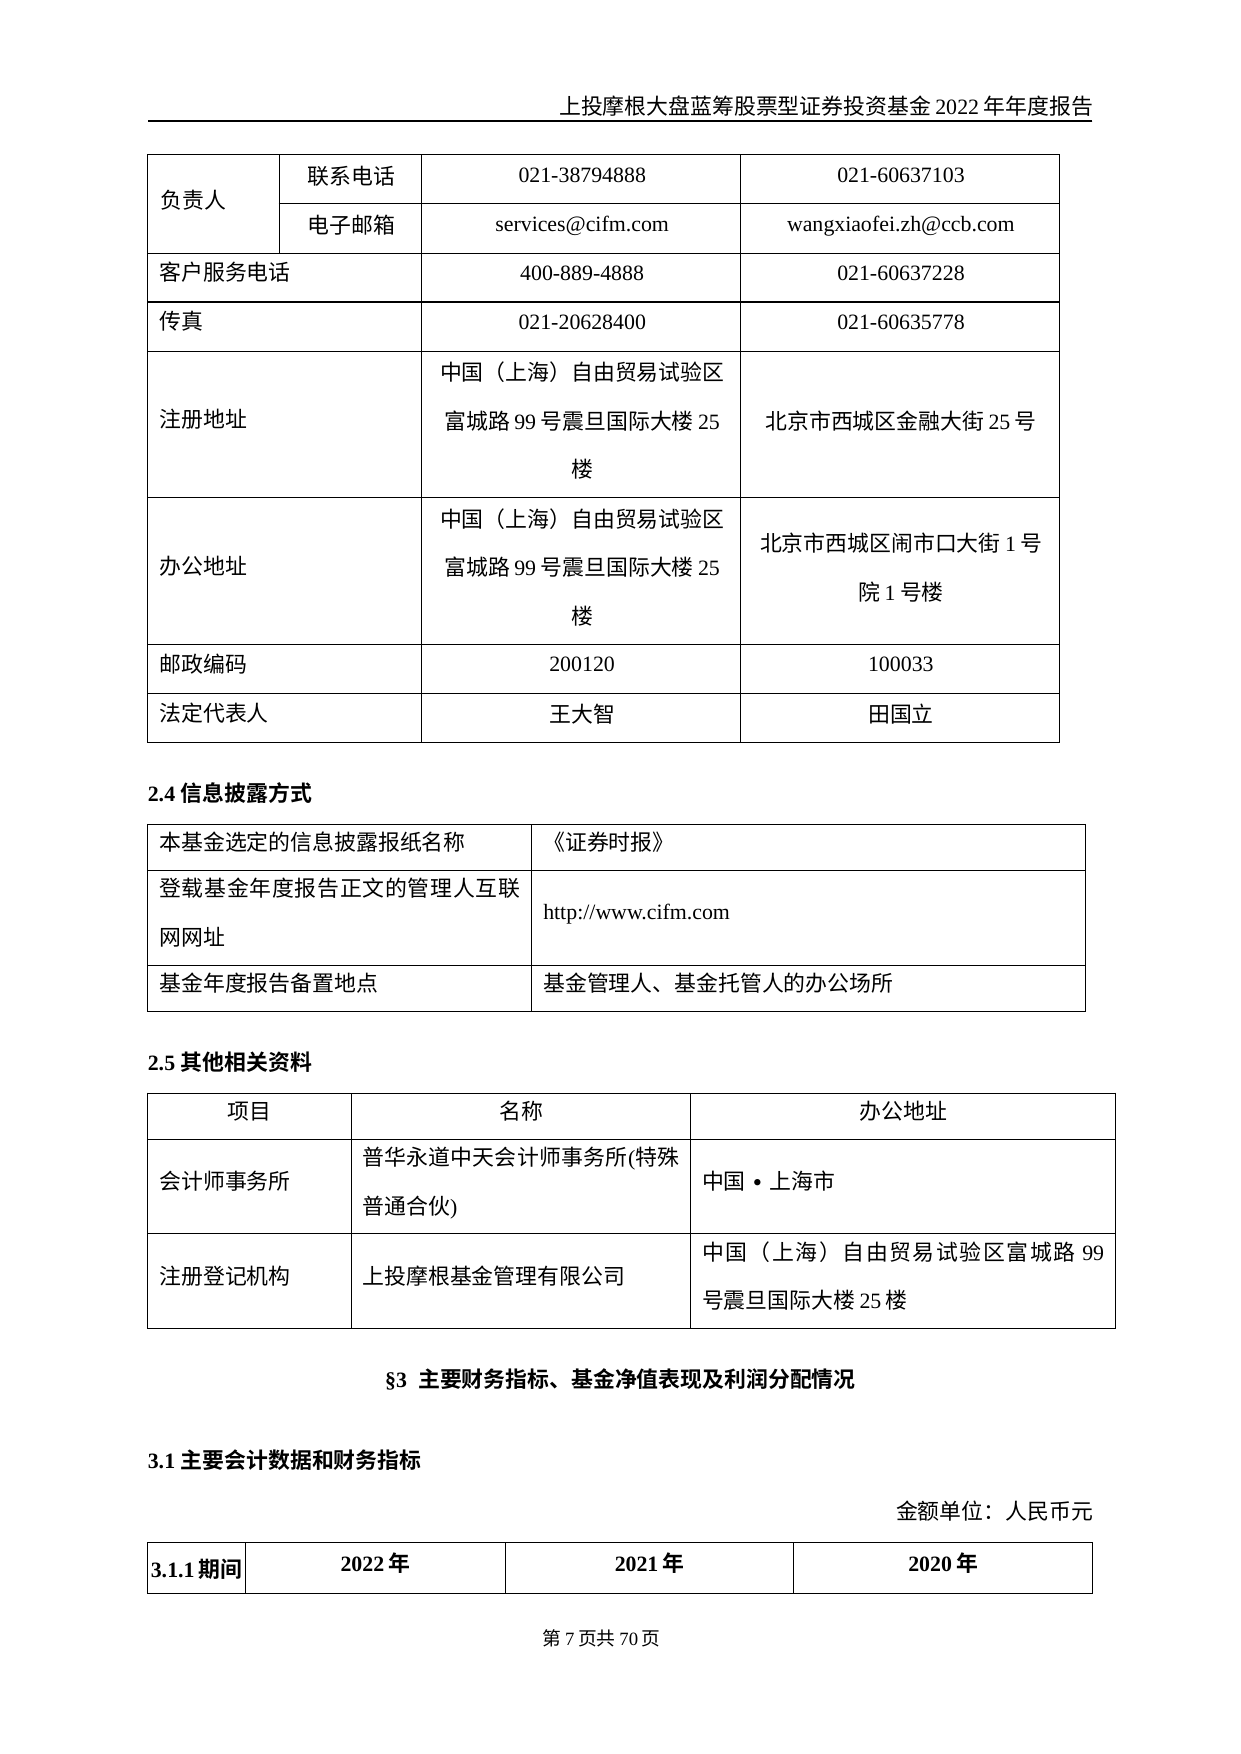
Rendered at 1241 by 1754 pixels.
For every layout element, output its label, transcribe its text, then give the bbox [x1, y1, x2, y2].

table_cell 王大智 [422, 694, 740, 742]
subtitle 2.4 信息披露方式 [148, 775, 1092, 808]
table_cell 021-60635778 [741, 303, 1059, 351]
table_cell 北京市西城区金融大街25号 [741, 352, 1059, 497]
table_cell 中国 ∙ 上海市 [691, 1140, 1115, 1233]
table_header 2021年 [506, 1543, 793, 1593]
table_cell 中国（上海）自由贸易试验区富城路99号震旦国际大楼25楼 [422, 352, 740, 497]
table_header 3.1.1期间数据和指标 [148, 1543, 245, 1593]
table_cell 注册登记机构 [148, 1234, 351, 1328]
table_cell 基金管理人、基金托管人的办公场所 [532, 966, 1085, 1011]
table_cell 法定代表人 [148, 694, 421, 742]
table_cell 邮政编码 [148, 645, 421, 693]
table_cell 信息披露负责人 [148, 155, 279, 252]
table_cell 400-889-4888 [422, 254, 740, 301]
table_cell 注册地址 [148, 352, 421, 497]
table_header 名称 [352, 1094, 690, 1138]
table_cell 021-60637228 [741, 254, 1059, 301]
table_cell 传真 [148, 303, 421, 351]
table_header 本基金选定的信息披露报纸名称 [148, 825, 531, 870]
table_cell services@cifm.com [422, 204, 740, 252]
table_cell 客户服务电话 [148, 254, 421, 301]
table_cell 中国（上海）自由贸易试验区富城路99号震旦国际大楼25楼 [691, 1234, 1115, 1328]
table_header 项目 [148, 1094, 351, 1138]
table_header 2020年 [794, 1543, 1092, 1593]
table_cell 登载基金年度报告正文的管理人互联网网址 [148, 871, 531, 964]
table_cell 021-20628400 [422, 303, 740, 351]
table_cell 上投摩根基金管理有限公司 [352, 1234, 690, 1328]
table_header 《证券时报》 [532, 825, 1085, 870]
subtitle 2.5 其他相关资料 [148, 1044, 1092, 1077]
table_cell 100033 [741, 645, 1059, 693]
table_cell 北京市西城区闹市口大街1号院1号楼 [741, 498, 1059, 644]
table_cell 电子邮箱 [280, 204, 421, 252]
table_cell 会计师事务所 [148, 1140, 351, 1233]
table_cell 联系电话 [280, 155, 421, 203]
table_cell 200120 [422, 645, 740, 693]
table_cell 中国（上海）自由贸易试验区富城路99号震旦国际大楼25楼 [422, 498, 740, 644]
subtitle 3.1 主要会计数据和财务指标 [148, 1442, 1092, 1475]
table_header 办公地址 [691, 1094, 1115, 1138]
table_header 2022年 [246, 1543, 505, 1593]
table_cell 021-38794888 [422, 155, 740, 203]
table_cell 021-60637103 [741, 155, 1059, 203]
table_cell 普华永道中天会计师事务所(特殊普通合伙) [352, 1140, 690, 1233]
table_cell 办公地址 [148, 498, 421, 644]
subtitle §3 主要财务指标、基金净值表现及利润分配情况 [148, 1362, 1092, 1394]
table_cell http://www.cifm.com [532, 871, 1085, 964]
table_cell 基金年度报告备置地点 [148, 966, 531, 1011]
table_cell wangxiaofei.zh@ccb.com [741, 204, 1059, 252]
text 金额单位：人民币元 [149, 1494, 1092, 1526]
table_cell 田国立 [741, 694, 1059, 742]
